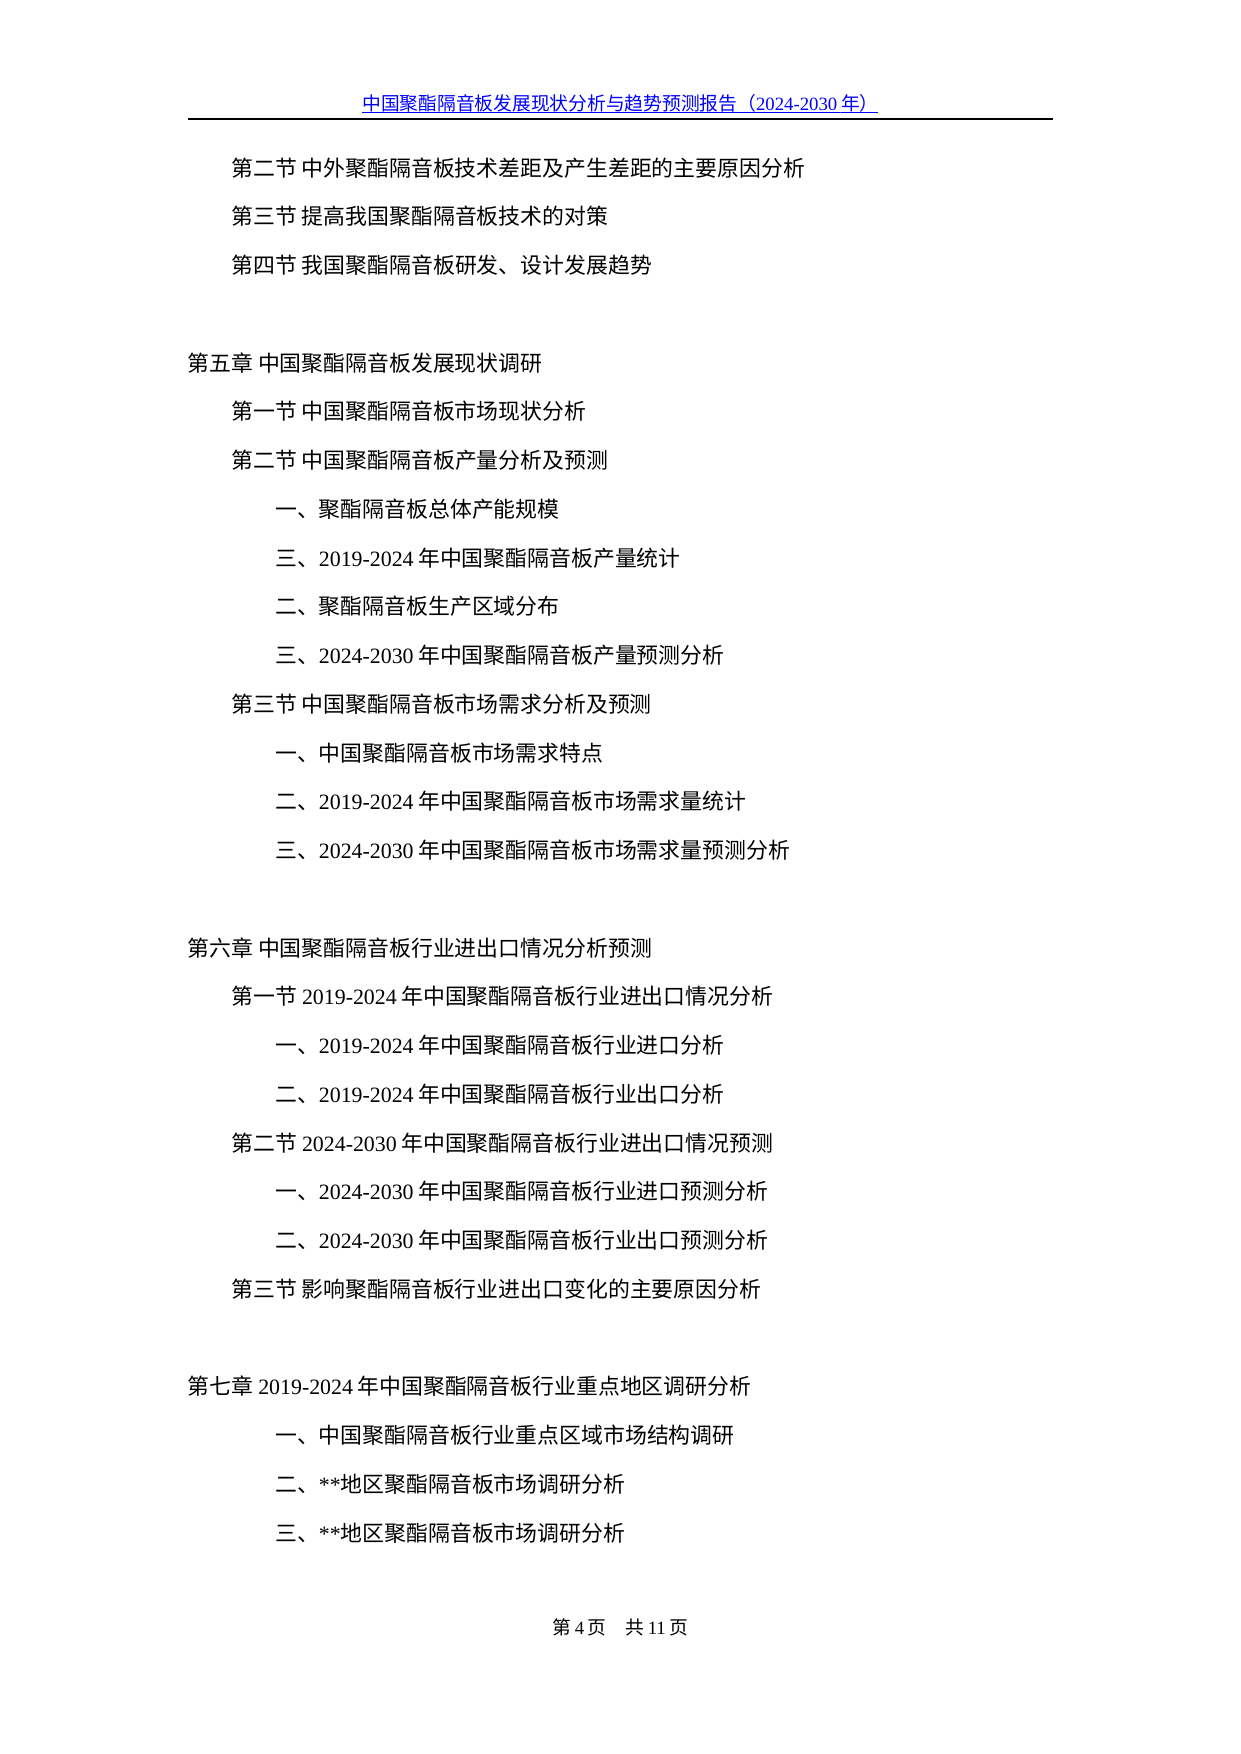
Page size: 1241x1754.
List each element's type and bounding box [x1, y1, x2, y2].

text [187, 150, 1053, 1548]
